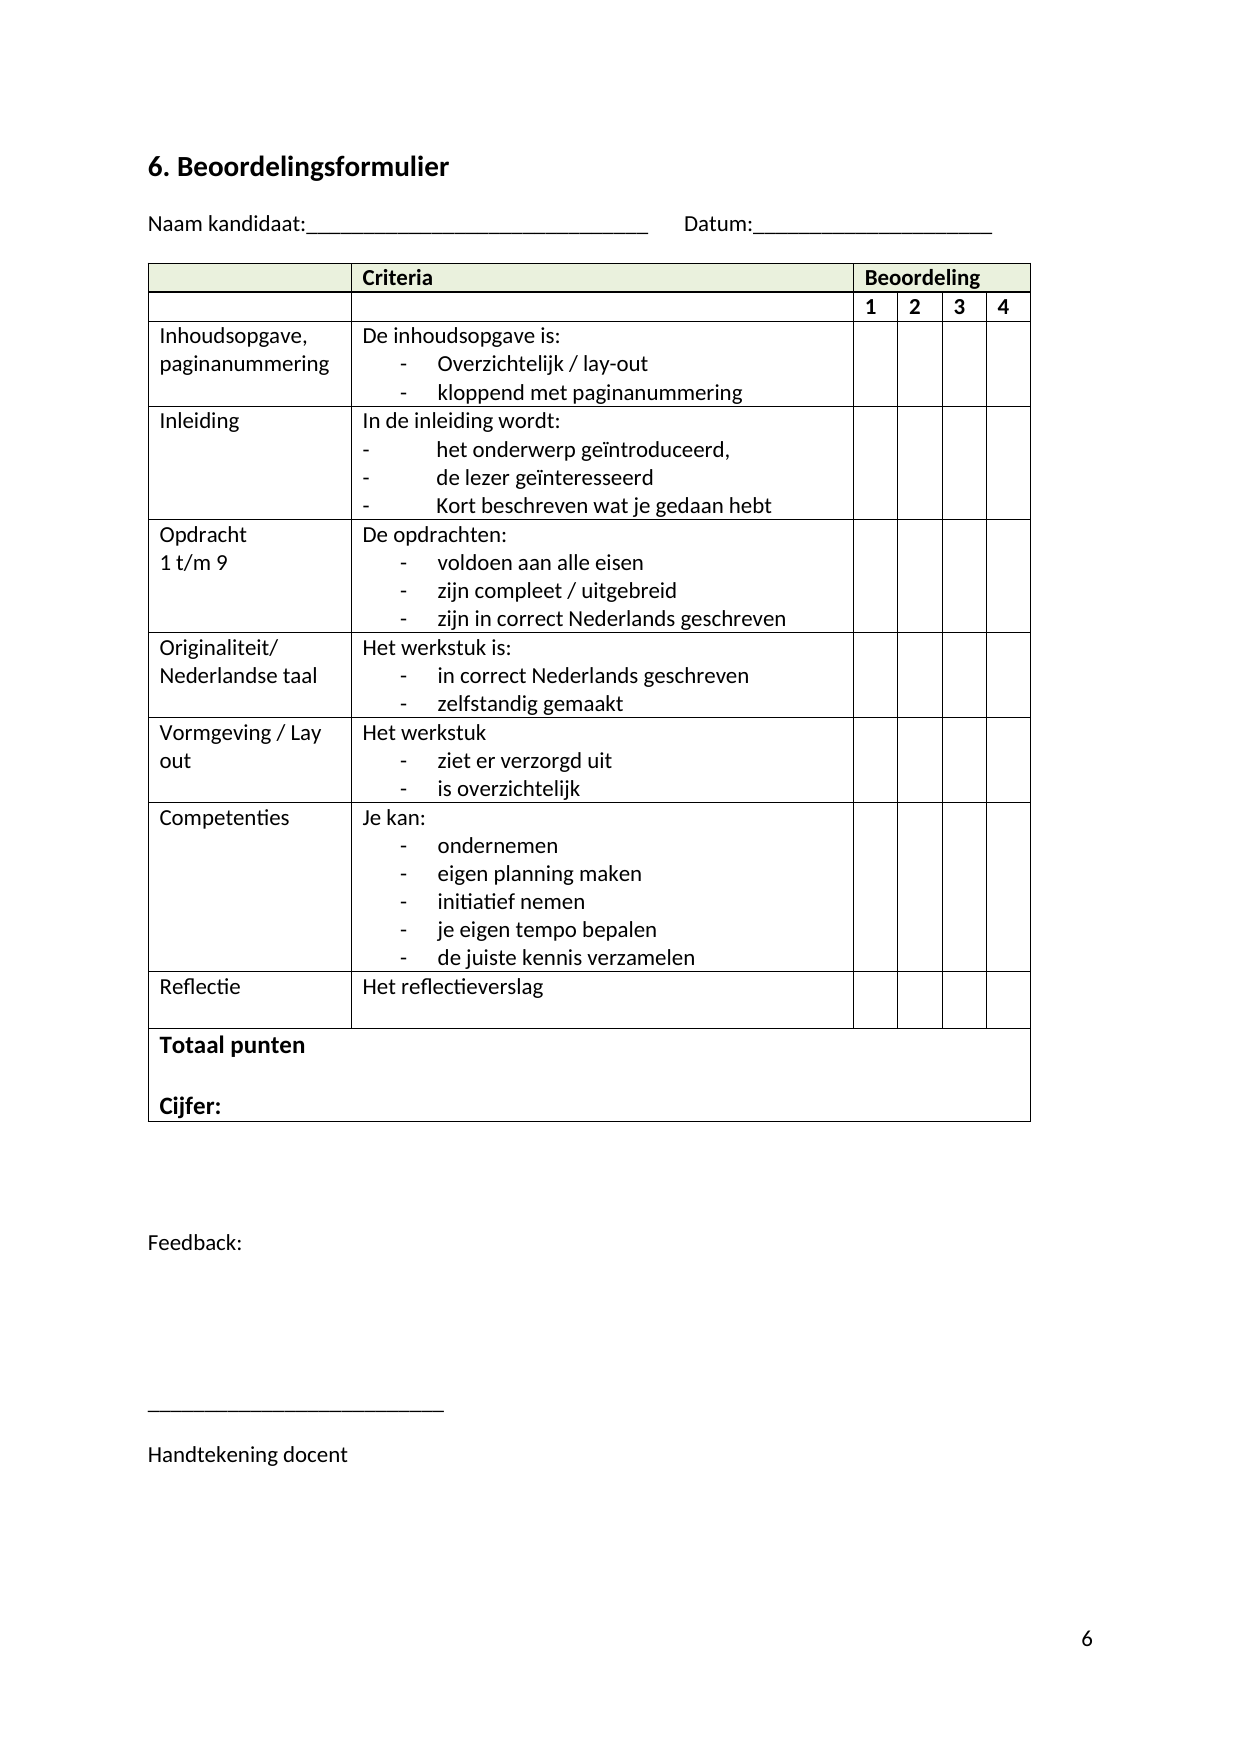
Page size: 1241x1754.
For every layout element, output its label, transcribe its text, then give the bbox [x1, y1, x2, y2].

text Naam kandidaat:______________________________ Datum:_____________________ [148, 209, 1093, 237]
text Feedback: [148, 1228, 1093, 1256]
text Handtekening docent [148, 1440, 1093, 1468]
table_cell In de inleiding wordt: - het onderwerp geïntroduceerd, - de lezer geïnteresseerd - Kort beschreven wat je gedaan hebt [352, 407, 853, 519]
table_cell [898, 520, 942, 632]
table_cell Het werkstuk is: in correct Nederlands geschreven zelfstandig gemaakt [352, 633, 853, 717]
table_cell [854, 972, 897, 1028]
table_cell [854, 407, 897, 519]
text __________________________ [148, 1387, 1093, 1415]
table_cell [898, 407, 942, 519]
table_cell [943, 972, 986, 1028]
table_header Beoordeling [854, 264, 1030, 291]
table_cell Competenties [149, 803, 351, 971]
table_cell [149, 293, 351, 321]
table_header [149, 264, 351, 291]
table_cell [943, 407, 986, 519]
table_cell [898, 718, 942, 802]
table_cell [898, 633, 942, 717]
table_cell [987, 407, 1030, 519]
table_cell [943, 718, 986, 802]
table_cell [943, 322, 986, 406]
table_cell De opdrachten: voldoen aan alle eisen zijn compleet / uitgebreid zijn in correct Nederlands geschreven [352, 520, 853, 632]
table_cell Opdracht 1 t/m 9 [149, 520, 351, 632]
table_cell [854, 803, 897, 971]
table_cell Het reflectieverslag [352, 972, 853, 1028]
table_cell [854, 322, 897, 406]
table_cell [987, 520, 1030, 632]
table_cell [987, 972, 1030, 1028]
table_cell [987, 322, 1030, 406]
table_cell Je kan: ondernemen eigen planning maken initiatief nemen je eigen tempo bepalen de juiste kennis verzamelen [352, 803, 853, 971]
table_cell [943, 633, 986, 717]
table_cell Inleiding [149, 407, 351, 519]
table_cell 3 [943, 293, 986, 321]
table_cell Originaliteit/ Nederlandse taal [149, 633, 351, 717]
table_header Criteria [352, 264, 853, 291]
table_cell 1 [854, 293, 897, 321]
table_cell Het werkstuk ziet er verzorgd uit is overzichtelijk [352, 718, 853, 802]
table_cell [854, 520, 897, 632]
table_cell [943, 803, 986, 971]
table_cell [987, 718, 1030, 802]
table_cell [943, 520, 986, 632]
table_cell Reflectie [149, 972, 351, 1028]
table_cell 4 [987, 293, 1030, 321]
table_cell [987, 803, 1030, 971]
table_cell [898, 803, 942, 971]
table_cell [854, 718, 897, 802]
table_cell [898, 972, 942, 1028]
table_cell 2 [898, 293, 942, 321]
table_cell Vormgeving / Lay out [149, 718, 351, 802]
table_cell Inhoudsopgave, paginanummering [149, 322, 351, 406]
table_cell [898, 322, 942, 406]
text 6. Beoordelingsformulier [148, 148, 1093, 183]
table_cell [352, 293, 853, 321]
table_cell Totaal punten Cijfer: [149, 1029, 1030, 1121]
table_cell [987, 633, 1030, 717]
table_cell De inhoudsopgave is: Overzichtelijk / lay-out kloppend met paginanummering [352, 322, 853, 406]
table_cell [854, 633, 897, 717]
